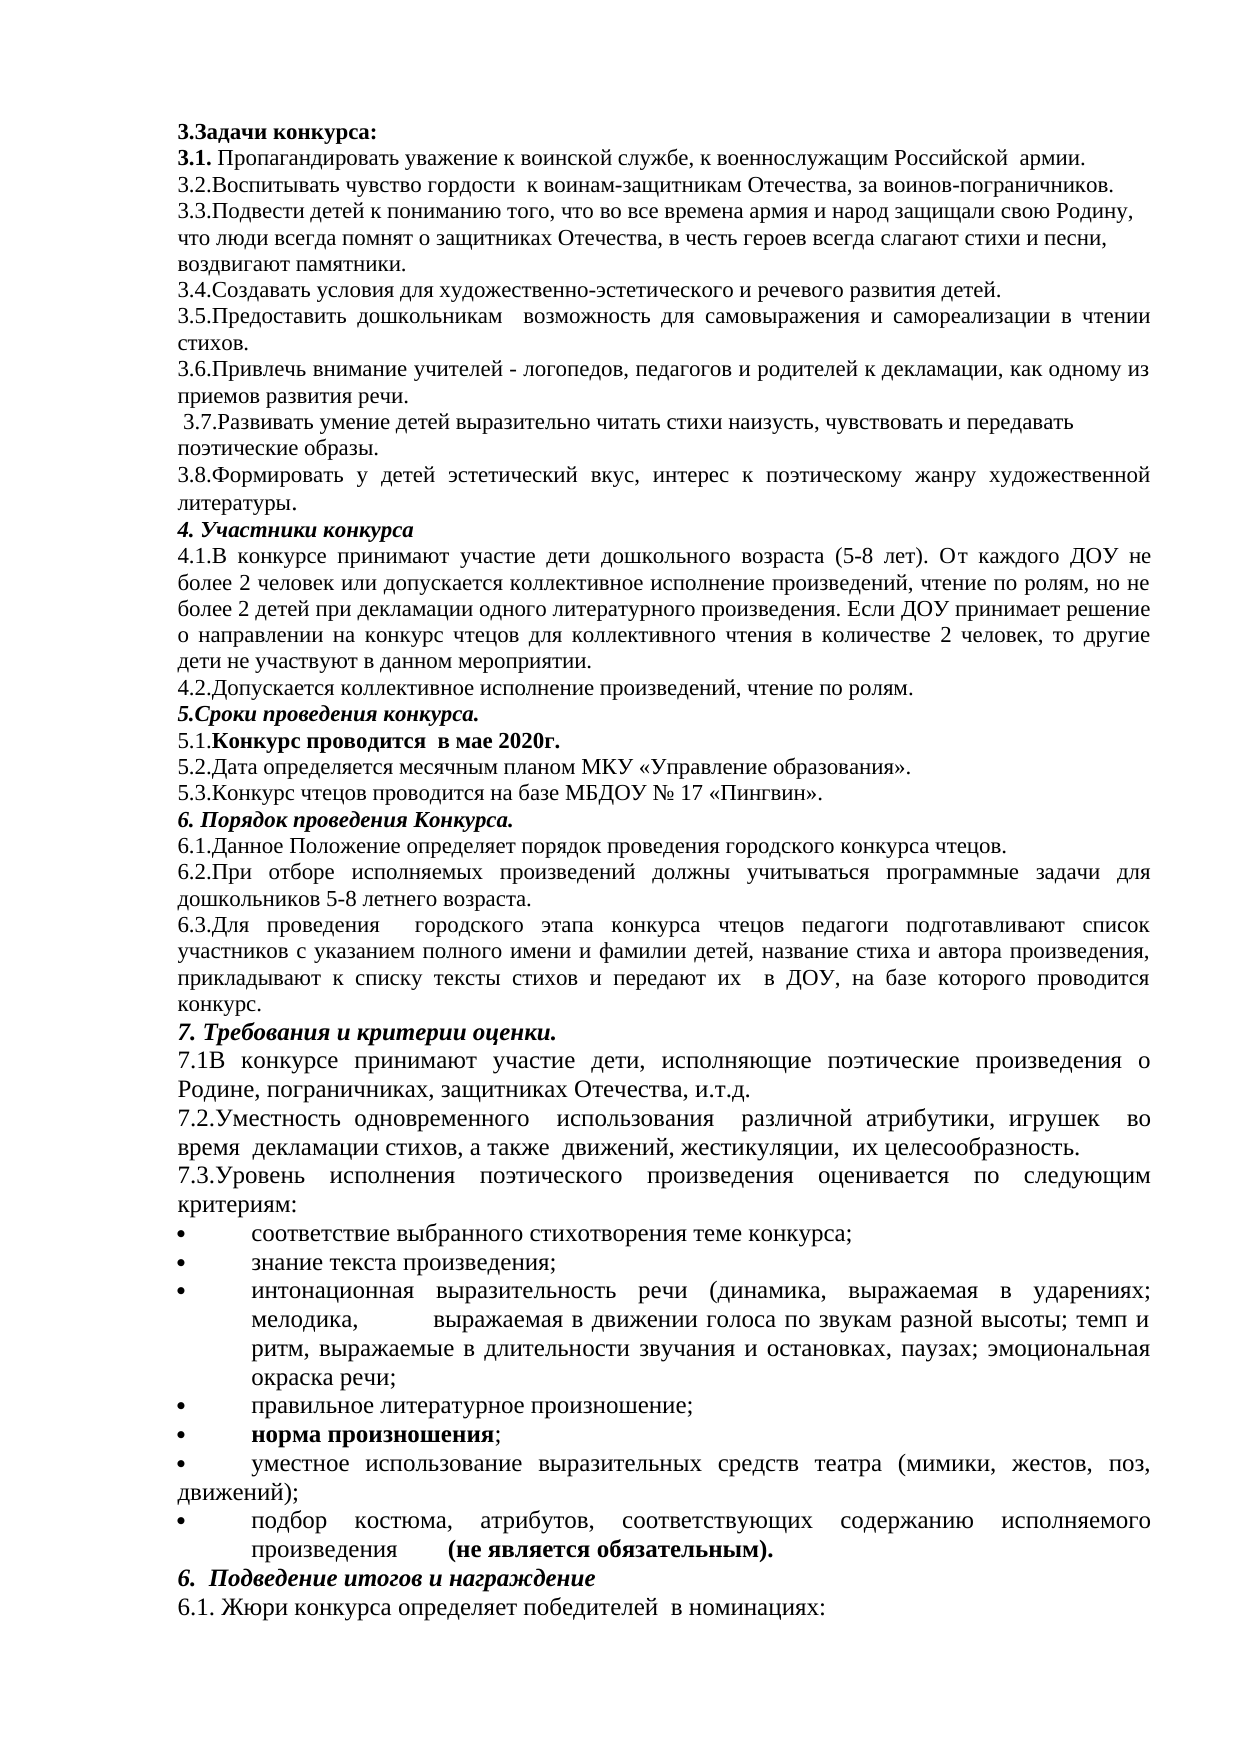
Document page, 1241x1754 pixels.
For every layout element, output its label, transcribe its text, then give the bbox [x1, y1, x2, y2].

text 3.8.Формировать у детей эстетический вкус, интерес к поэтическому жанру художественной литературы. 4. Участники конкурса [177, 461, 1152, 542]
text 3.7.Развивать умение детей выразительно читать стихи наизусть, чувствовать и передавать поэтические образы. [177, 408, 1152, 461]
list уместное использование выразительных средств театра (мимики, жестов, поз, движений); [177, 1448, 1152, 1505]
list соответствие выбранного стихотворения теме конкурса; [177, 1218, 1152, 1247]
list подбор костюма, атрибутов, соответствующих содержанию исполняемого произведения (не является обязательным). [177, 1505, 1152, 1563]
text 6.1.Данное Положение определяет порядок проведения городского конкурса чтецов. [177, 832, 1152, 858]
text 7.1В конкурсе принимают участие дети, исполняющие поэтические произведения о Родине, пограничниках, защитниках Отечества, и.т.д. [177, 1045, 1152, 1103]
list правильное литературное произношение; [177, 1390, 1152, 1419]
list интонационная выразительность речи (динамика, выражаемая в ударениях; мелодика, выражаемая в движении голоса по звукам разной высоты; темп и ритм, выражаемые в длительности звучания и остановках, паузах; эмоциональная окраска речи; [177, 1275, 1152, 1390]
text 6. Порядок проведения Конкурса. [177, 806, 1152, 832]
text 3.6.Привлечь внимание учителей - логопедов, педагогов и родителей к декламации, как одному из приемов развития речи. [177, 355, 1152, 408]
text 3.5.Предоставить дошкольникам возможность для самовыражения и самореализации в чтении стихов. [177, 303, 1152, 355]
list норма произношения; [177, 1419, 1152, 1448]
text 4.2.Допускается коллективное исполнение произведений, чтение по ролям. [177, 674, 1152, 700]
text 5.3.Конкурс чтецов проводится на базе МБДОУ № 17 «Пингвин». [177, 779, 1152, 806]
text 3.2.Воспитывать чувство гордости к воинам-защитникам Отечества, за воинов-пограничников. [177, 171, 1152, 197]
text 7.3.Уровень исполнения поэтического произведения оценивается по следующим критериям: [177, 1160, 1152, 1218]
text 6.3.Для проведения городского этапа конкурса чтецов педагоги подготавливают список участников с указанием полного имени и фамилии детей, название стиха и автора произведения, прикладывают к списку тексты стихов и передают их в ДОУ, на базе которого проводится конкурс. [177, 911, 1152, 1017]
text 3.4.Создавать условия для художественно-эстетического и речевого развития детей. [177, 276, 1152, 303]
text 4.1.В конкурсе принимают участие дети дошкольного возраста (5-8 лет). От каждого ДОУ не более 2 человек или допускается коллективное исполнение произведений, чтение по ролям, но не более 2 детей при декламации одного литературного произведения. Если ДОУ принимает решение о направлении на конкурс чтецов для коллективного чтения в количестве 2 человек, то другие дети не участвуют в данном мероприятии. [177, 542, 1152, 674]
text 7.2.Уместность одновременного использования различной атрибутики, игрушек во время декламации стихов, а также движений, жестикуляции, их целесообразность. [177, 1103, 1152, 1160]
text 6.2.При отборе исполняемых произведений должны учитываться программные задачи для дошкольников 5-8 летнего возраста. [177, 858, 1152, 911]
text 7. Требования и критерии оценки. [177, 1017, 1152, 1045]
text 3.1. Пропагандировать уважение к воинской службе, к военнослужащим Российской армии. [177, 144, 1152, 171]
text 5.Сроки проведения конкурса. [177, 700, 1152, 727]
list знание текста произведения; [177, 1247, 1152, 1275]
text 3.3.Подвести детей к пониманию того, что во все времена армия и народ защищали свою Родину, что люди всегда помнят о защитниках Отечества, в честь героев всегда слагают стихи и песни, воздвигают памятники. [177, 197, 1152, 276]
text 5.2.Дата определяется месячным планом МКУ «Управление образования». [177, 753, 1152, 779]
text 3.Задачи конкурса: [177, 118, 1152, 144]
text 5.1.Конкурс проводится в мае 2020г. [177, 727, 1152, 753]
text 6.1. Жюри конкурса определяет победителей в номинациях: [177, 1592, 1152, 1620]
text 6. Подведение итогов и награждение [177, 1563, 1152, 1592]
